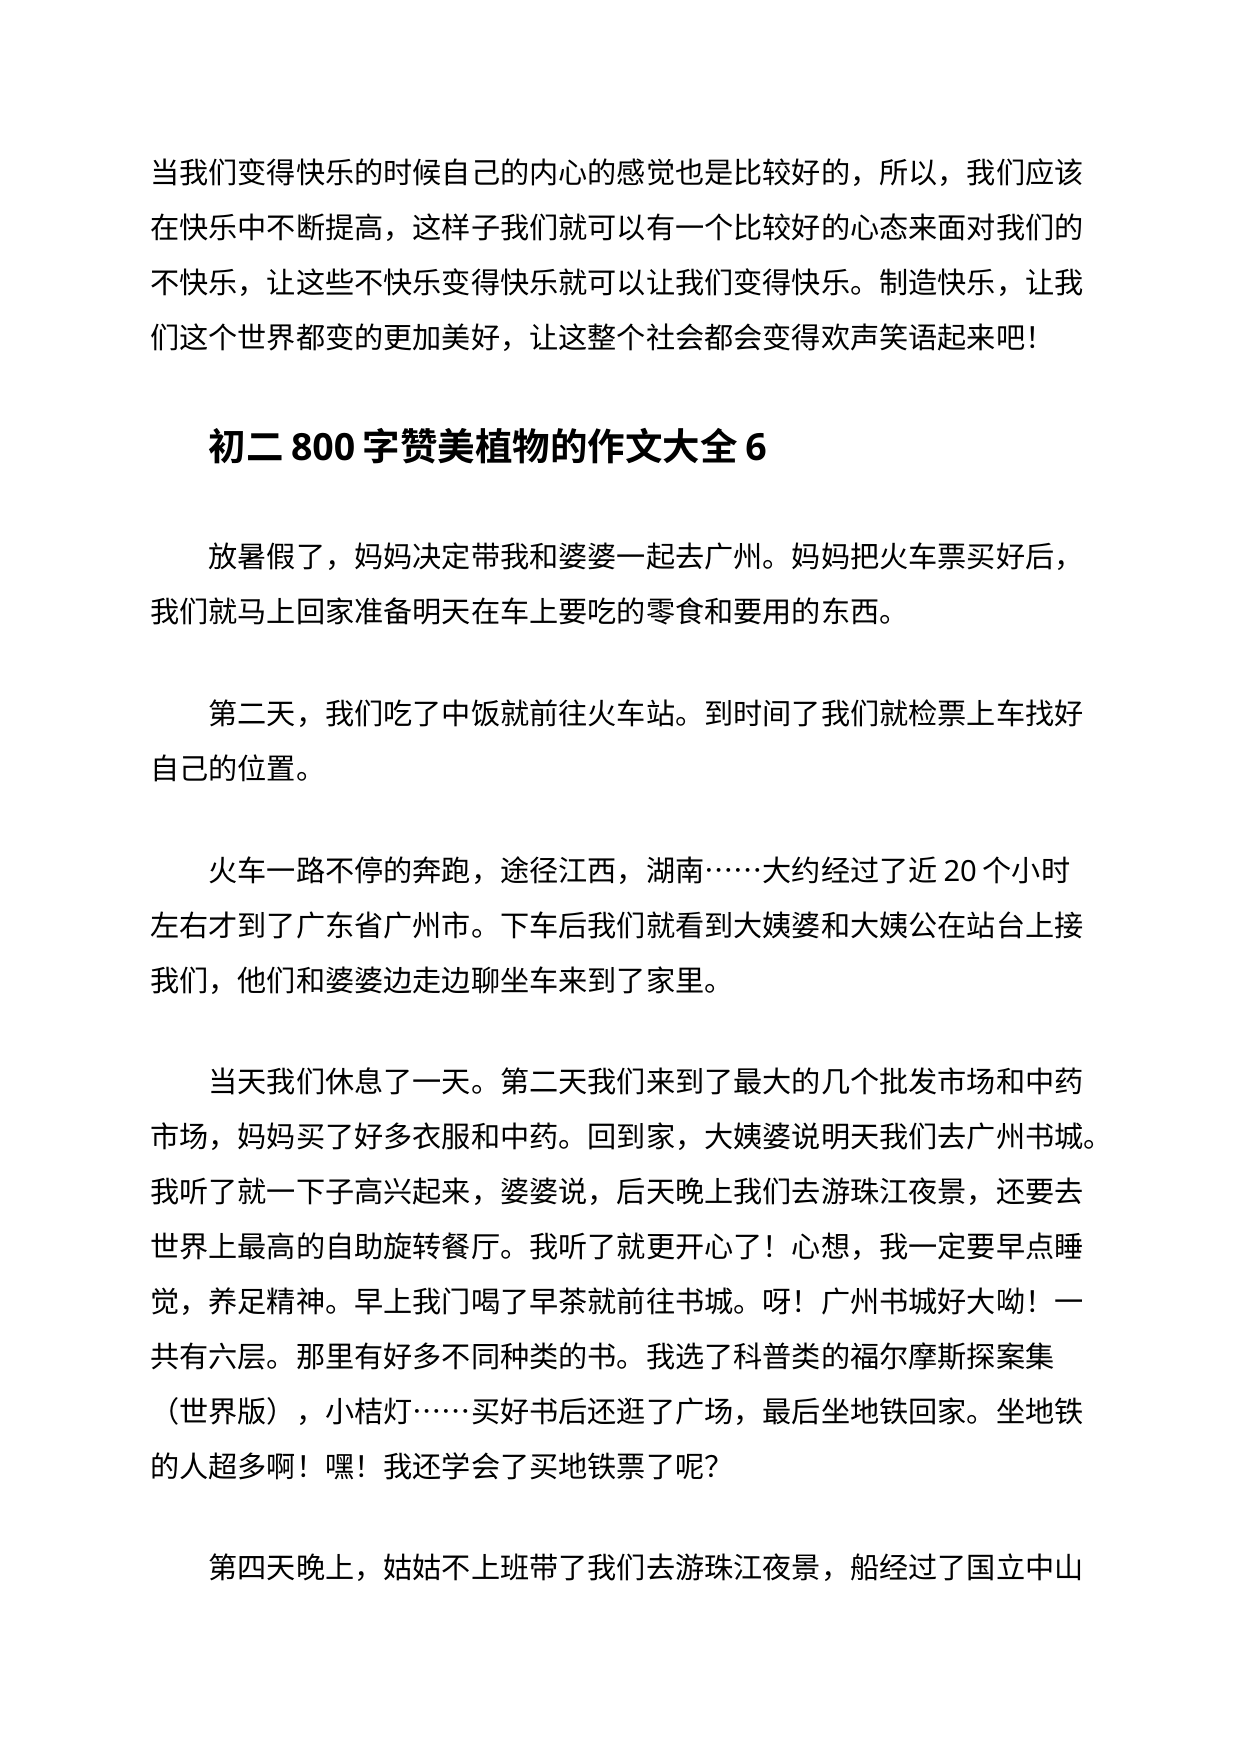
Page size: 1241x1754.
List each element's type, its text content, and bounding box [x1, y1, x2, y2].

text 火车一路不停的奔跑，途径江西，湖南……大约经过了近20个小时左右才到了广东省广州市。下车后我们就看到大姨婆和大姨公在站台上接我们，他们和婆婆边走边聊坐车来到了家里。 [150, 847, 1090, 999]
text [150, 150, 1090, 357]
text 初二800字赞美植物的作文大全6 [150, 416, 1090, 471]
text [150, 1545, 1090, 1587]
text 第二天，我们吃了中饭就前往火车站。到时间了我们就检票上车找好自己的位置。 [150, 691, 1090, 788]
text 放暑假了，妈妈决定带我和婆婆一起去广州。妈妈把火车票买好后，我们就马上回家准备明天在车上要吃的零食和要用的东西。 [150, 534, 1090, 631]
text 当天我们休息了一天。第二天我们来到了最大的几个批发市场和中药市场，妈妈买了好多衣服和中药。回到家，大姨婆说明天我们去广州书城。我听了就一下子高兴起来，婆婆说，后天晚上我们去游珠江夜景，还要去世界上最高的自助旋转餐厅。我听了就更开心了！心想，我一定要早点睡觉，养足精神。早上我门喝了早茶就前往书城。呀！广州书城好大呦！一共有六层。那里有好多不同种类的书。我选了科普类的福尔摩斯探案集（世界版），小桔灯……买好书后还逛了广场，最后坐地铁回家。坐地铁的人超多啊！嘿！我还学会了买地铁票了呢？ [150, 1059, 1090, 1486]
